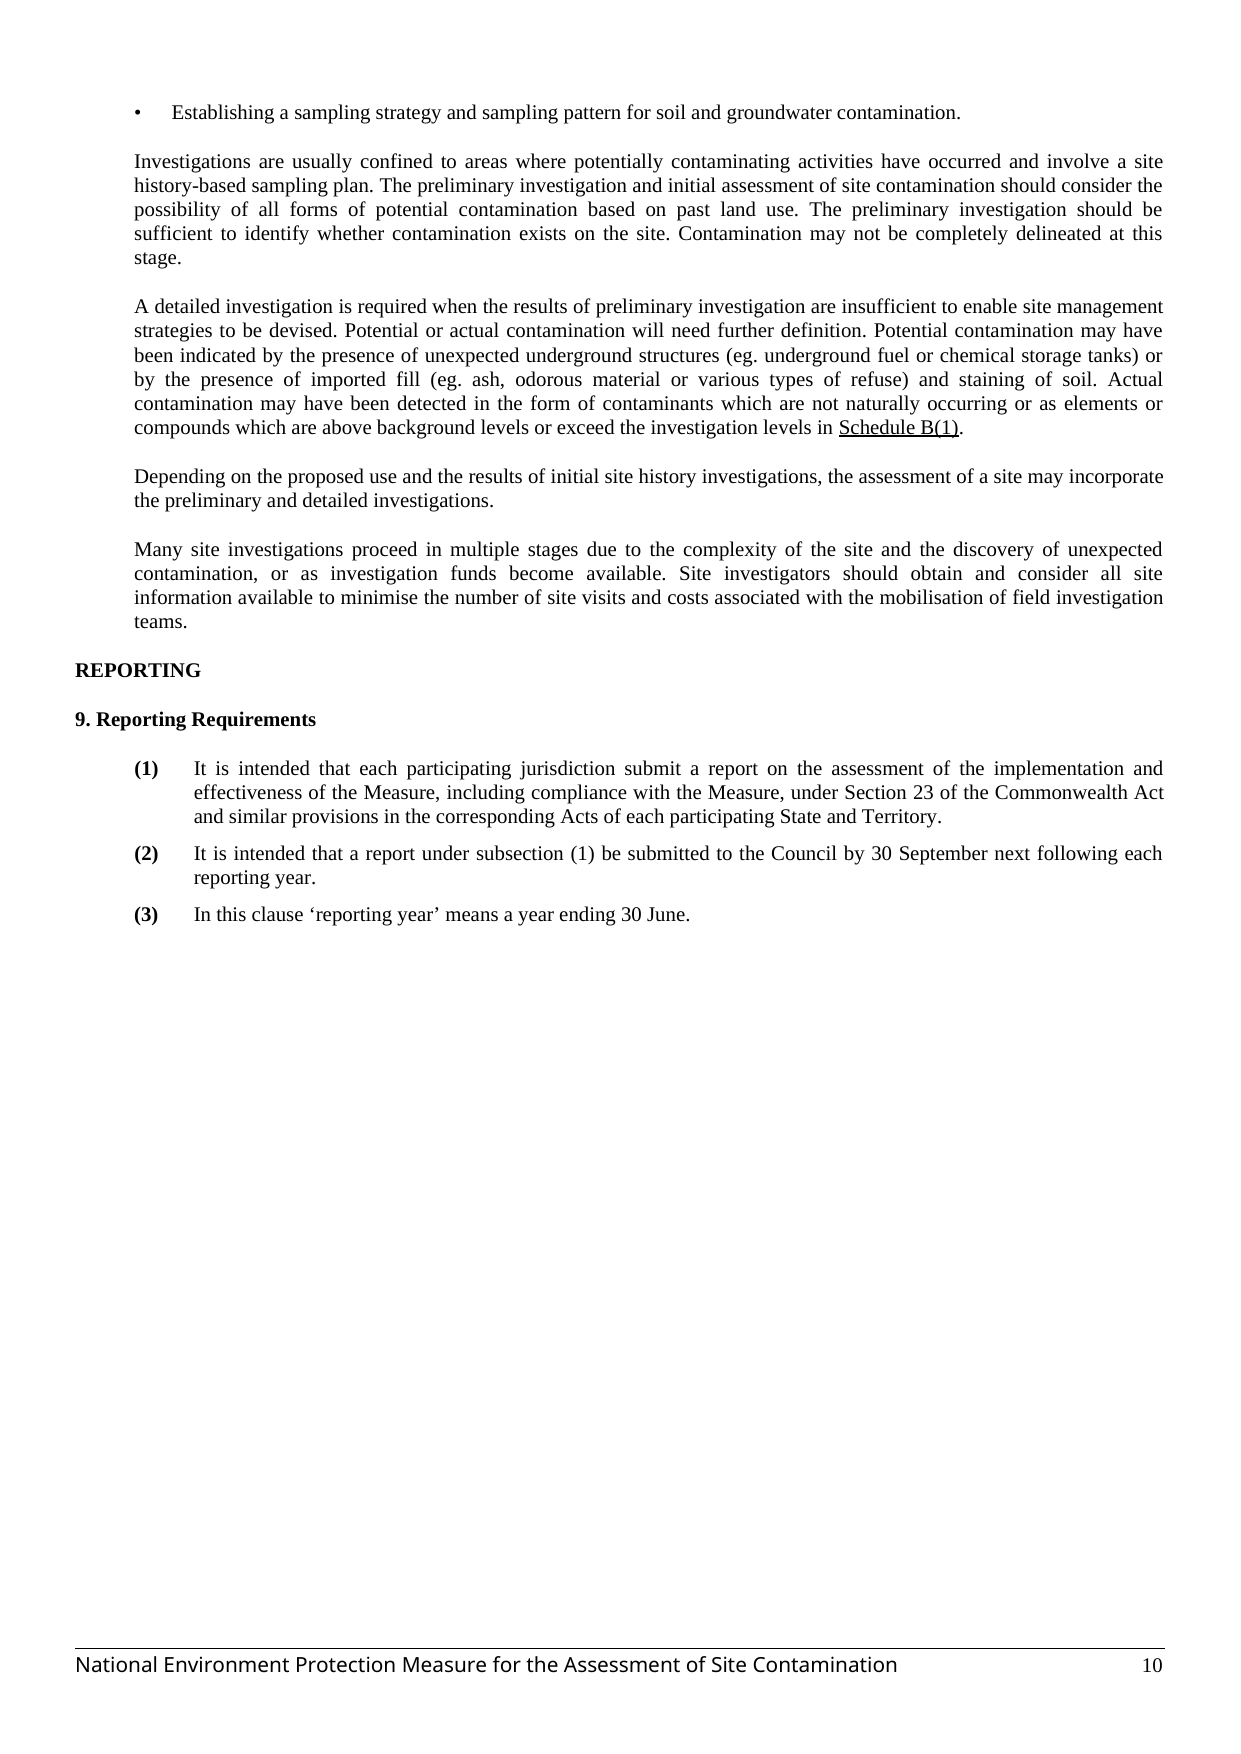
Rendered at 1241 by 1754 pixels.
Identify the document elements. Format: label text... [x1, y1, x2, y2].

text Investigations are usually confined to areas where potentially contaminating activities have occurred and involve a site history-based sampling plan. The preliminary investigation and initial assessment of site contamination should consider the possibility of all forms of potential contamination based on past land use. The preliminary investigation should be sufficient to identify whether contamination exists on the site. Contamination may not be completely delineated at this stage. [134, 149, 1165, 269]
text 9. Reporting Requirements [75, 707, 1165, 731]
text Many site investigations proceed in multiple stages due to the complexity of the site and the discovery of unexpected contamination, or as investigation funds become available. Site investigators should obtain and consider all site information available to minimise the number of site visits and costs associated with the mobilisation of field investigation teams. [134, 537, 1165, 633]
list It is intended that each participating jurisdiction submit a report on the assessment of the implementation and effectiveness of the Measure, including compliance with the Measure, under Section 23 of the Commonwealth Act and similar provisions in the corresponding Acts of each participating State and Territory. [134, 756, 1165, 828]
text REPORTING [75, 658, 1165, 682]
list It is intended that a report under subsection (1) be submitted to the Council by 30 September next following each reporting year. [134, 841, 1165, 889]
list In this clause ‘reporting year’ means a year ending 30 June. [134, 902, 1165, 926]
text A detailed investigation is required when the results of preliminary investigation are insufficient to enable site management strategies to be devised. Potential or actual contamination will need further definition. Potential contamination may have been indicated by the presence of unexpected underground structures (eg. underground fuel or chemical storage tanks) or by the presence of imported fill (eg. ash, odorous material or various types of refuse) and staining of soil. Actual contamination may have been detected in the form of contaminants which are not naturally occurring or as elements or compounds which are above background levels or exceed the investigation levels in Schedule B(1). [134, 294, 1165, 439]
text Depending on the proposed use and the results of initial site history investigations, the assessment of a site may incorporate the preliminary and detailed investigations. [134, 464, 1165, 512]
text • Establishing a sampling strategy and sampling pattern for soil and groundwater contamination. [134, 100, 1165, 124]
